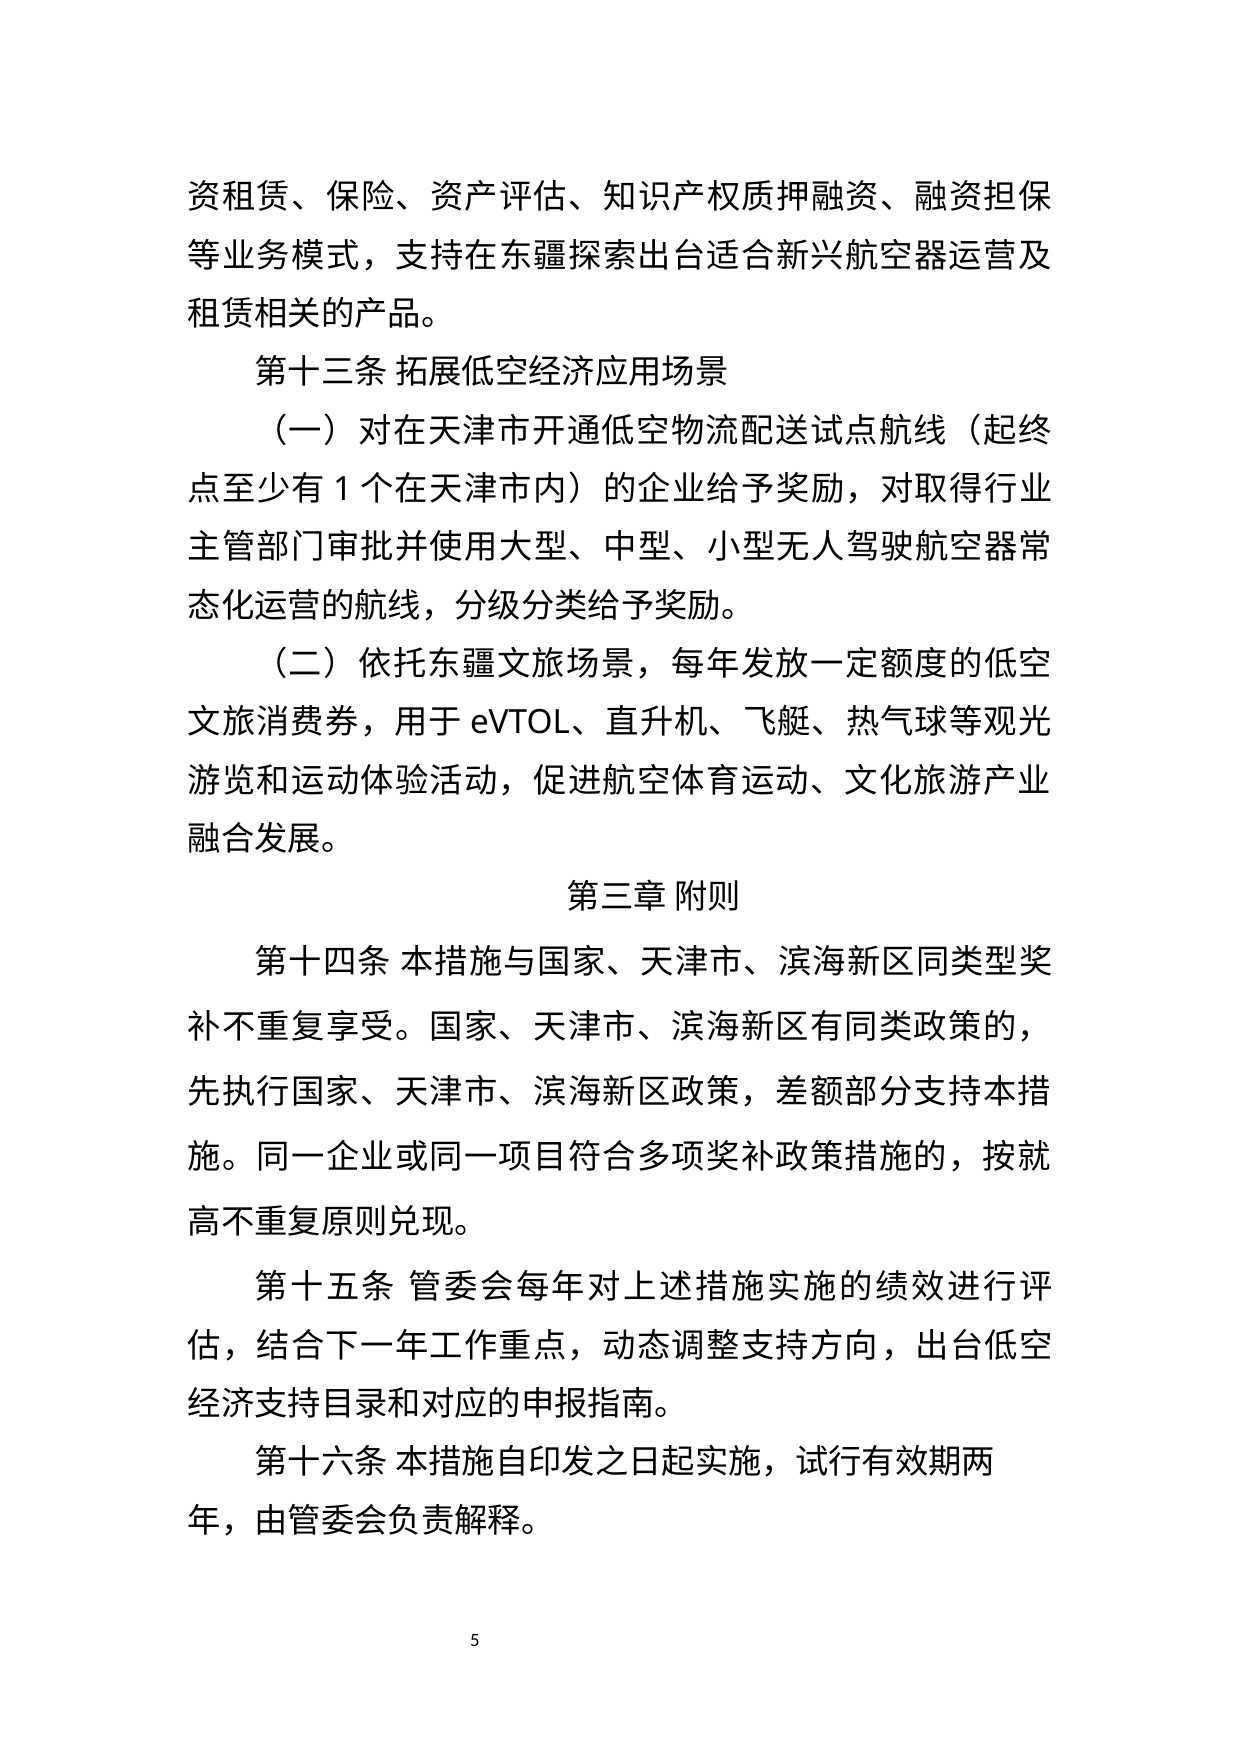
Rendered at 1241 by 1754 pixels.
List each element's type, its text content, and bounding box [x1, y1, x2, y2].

text 第十六条 本措施自印发之日起实施，试行有效期两年，由管委会负责解释。 [187, 1427, 1053, 1544]
list （二）依托东疆文旅场景，每年发放一定额度的低空文旅消费券，用于eVTOL、直升机、飞艇、热气球等观光游览和运动体验活动，促进航空体育运动、文化旅游产业融合发展。 [187, 629, 1053, 862]
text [187, 162, 1053, 337]
text 第十五条 管委会每年对上述措施实施的绩效进行评估，结合下一年工作重点，动态调整支持方向，出台低空经济支持目录和对应的申报指南。 [187, 1252, 1053, 1427]
text （一）对在天津市开通低空物流配送试点航线（起终点至少有1个在天津市内）的企业给予奖励，对取得行业主管部门审批并使用大型、中型、小型无人驾驶航空器常态化运营的航线，分级分类给予奖励。 [187, 395, 1053, 629]
list 第十四条 本措施与国家、天津市、滨海新区同类型奖补不重复享受。国家、天津市、滨海新区有同类政策的，先执行国家、天津市、滨海新区政策，差额部分支持本措施。同一企业或同一项目符合多项奖补政策措施的，按就高不重复原则兑现。 [187, 927, 1053, 1252]
list 第十三条 拓展低空经济应用场景 [187, 337, 1053, 395]
list 附则 [187, 862, 1053, 927]
